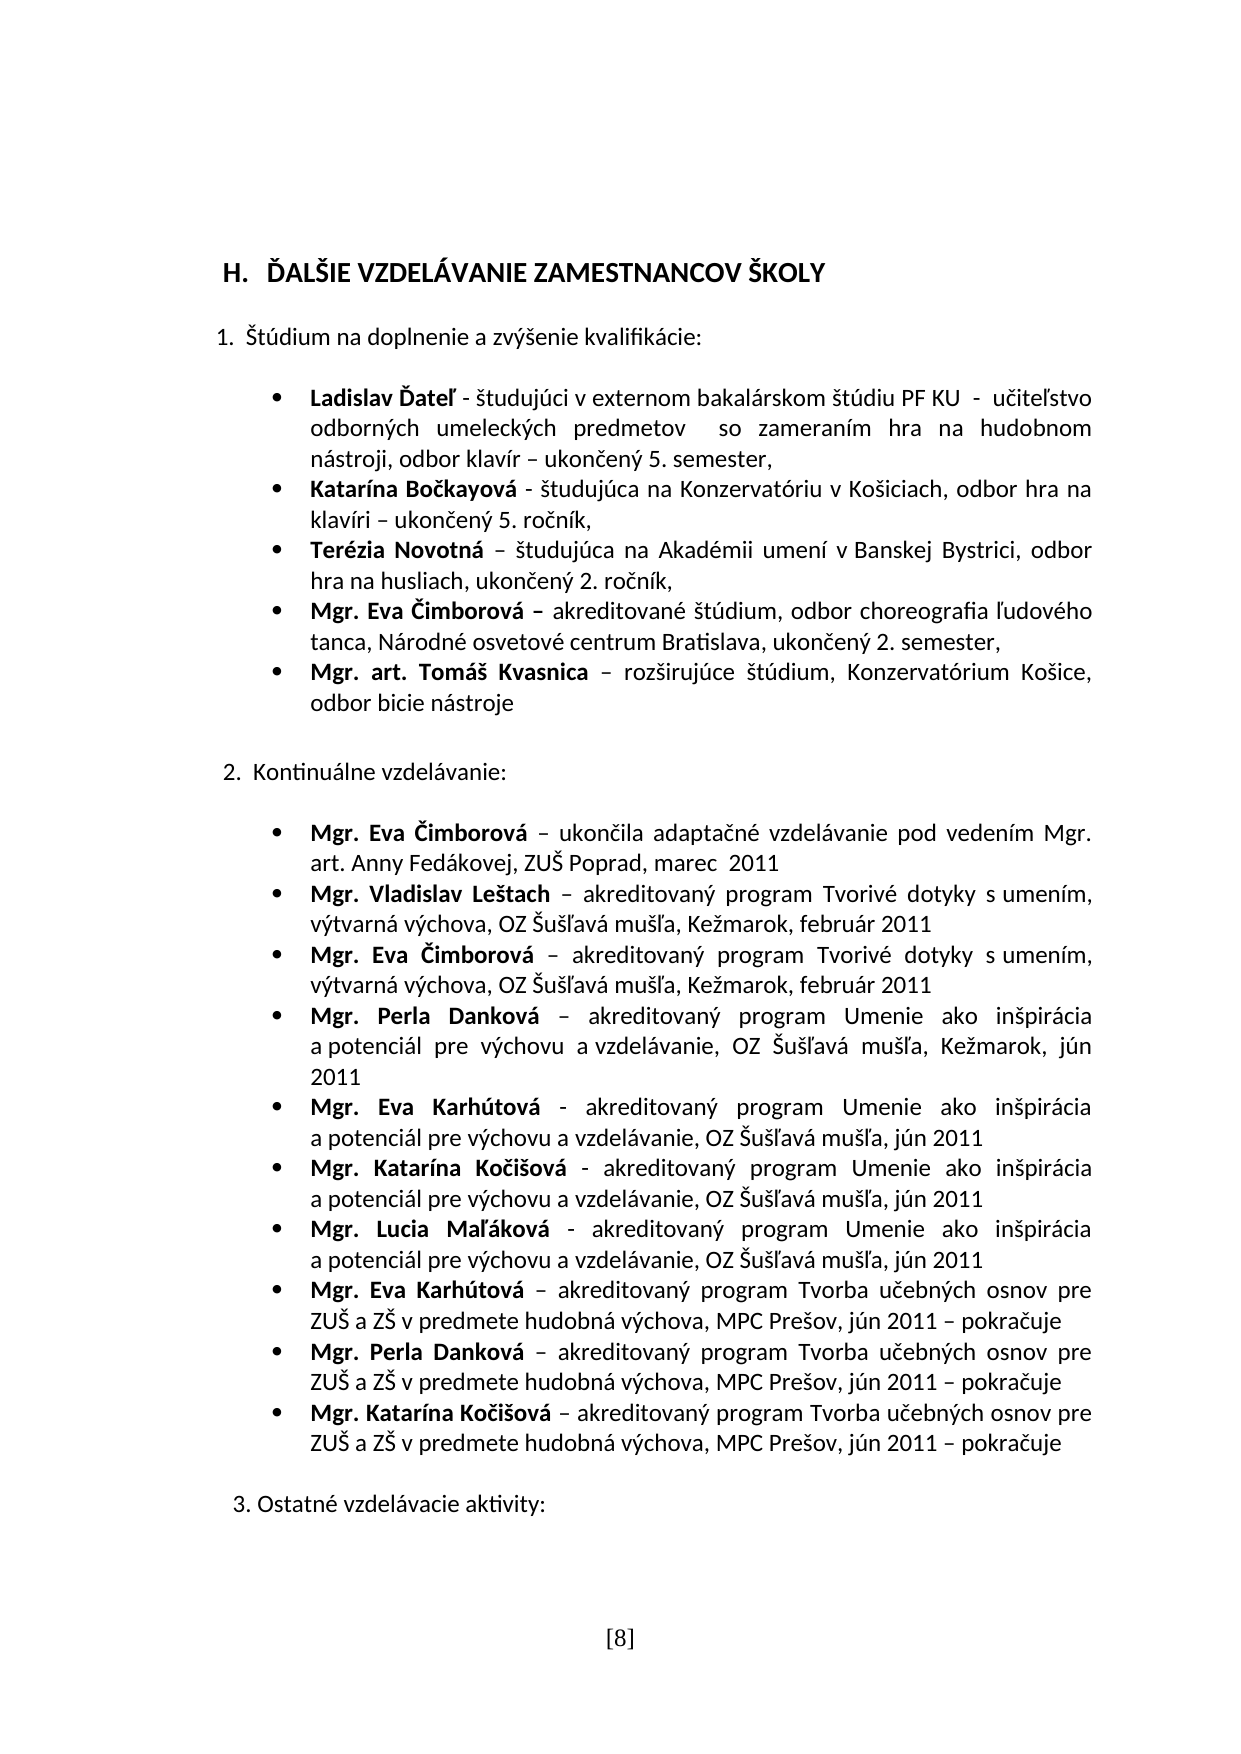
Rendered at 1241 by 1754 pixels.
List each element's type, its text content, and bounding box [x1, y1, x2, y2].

list Mgr. Eva Karhútová – akreditovaný program Tvorba učebných osnov pre ZUŠ a ZŠ v predmete hudobná výchova, MPC Prešov, jún 2011 – pokračuje [273, 1274, 1093, 1336]
list Mgr. art. Tomáš Kvasnica – rozširujúce štúdium, Konzervatórium Košice, odbor bicie nástroje [273, 656, 1093, 717]
list Mgr. Vladislav Leštach – akreditovaný program Tvorivé dotyky s umením, výtvarná výchova, OZ Šušľavá mušľa, Kežmarok, február 2011 [273, 878, 1093, 939]
text 3. Ostatné vzdelávacie aktivity: [148, 1488, 1093, 1519]
list Mgr. Perla Danková – akreditovaný program Umenie ako inšpirácia a potenciál pre výchovu a vzdelávanie, OZ Šušľavá mušľa, Kežmarok, jún 2011 [273, 1000, 1093, 1091]
list Mgr. Katarína Kočišová – akreditovaný program Tvorba učebných osnov pre ZUŠ a ZŠ v predmete hudobná výchova, MPC Prešov, jún 2011 – pokračuje [273, 1397, 1093, 1458]
list Mgr. Eva Čimborová – akreditované štúdium, odbor choreografia ľudového tanca, Národné osvetové centrum Bratislava, ukončený 2. semester, [273, 595, 1093, 656]
list Mgr. Perla Danková – akreditovaný program Tvorba učebných osnov pre ZUŠ a ZŠ v predmete hudobná výchova, MPC Prešov, jún 2011 – pokračuje [273, 1336, 1093, 1397]
list Ladislav Ďateľ - študujúci v externom bakalárskom štúdiu PF KU - učiteľstvo odborných umeleckých predmetov so zameraním hra na hudobnom nástroji, odbor klavír – ukončený 5. semester, [273, 382, 1093, 473]
list Katarína Bočkayová - študujúca na Konzervatóriu v Košiciach, odbor hra na klavíri – ukončený 5. ročník, [273, 473, 1093, 534]
list Mgr. Katarína Kočišová - akreditovaný program Umenie ako inšpirácia a potenciál pre výchovu a vzdelávanie, OZ Šušľavá mušľa, jún 2011 [273, 1152, 1093, 1213]
list Mgr. Eva Čimborová – ukončila adaptačné vzdelávanie pod vedením Mgr. art. Anny Fedákovej, ZUŠ Poprad, marec 2011 [273, 817, 1093, 878]
text 1. Štúdium na doplnenie a zvýšenie kvalifikácie: [148, 321, 1093, 351]
text 2. Kontinuálne vzdelávanie: [223, 756, 1093, 786]
list ĎALŠIE VZDELÁVANIE ZAMESTNANCOV ŠKOLY [223, 254, 1093, 290]
list Mgr. Eva Karhútová - akreditovaný program Umenie ako inšpirácia a potenciál pre výchovu a vzdelávanie, OZ Šušľavá mušľa, jún 2011 [273, 1091, 1093, 1152]
list Mgr. Lucia Maľáková - akreditovaný program Umenie ako inšpirácia a potenciál pre výchovu a vzdelávanie, OZ Šušľavá mušľa, jún 2011 [273, 1213, 1093, 1274]
list Terézia Novotná – študujúca na Akadémii umení v Banskej Bystrici, odbor hra na husliach, ukončený 2. ročník, [273, 534, 1093, 595]
list Mgr. Eva Čimborová – akreditovaný program Tvorivé dotyky s umením, výtvarná výchova, OZ Šušľavá mušľa, Kežmarok, február 2011 [273, 939, 1093, 1000]
